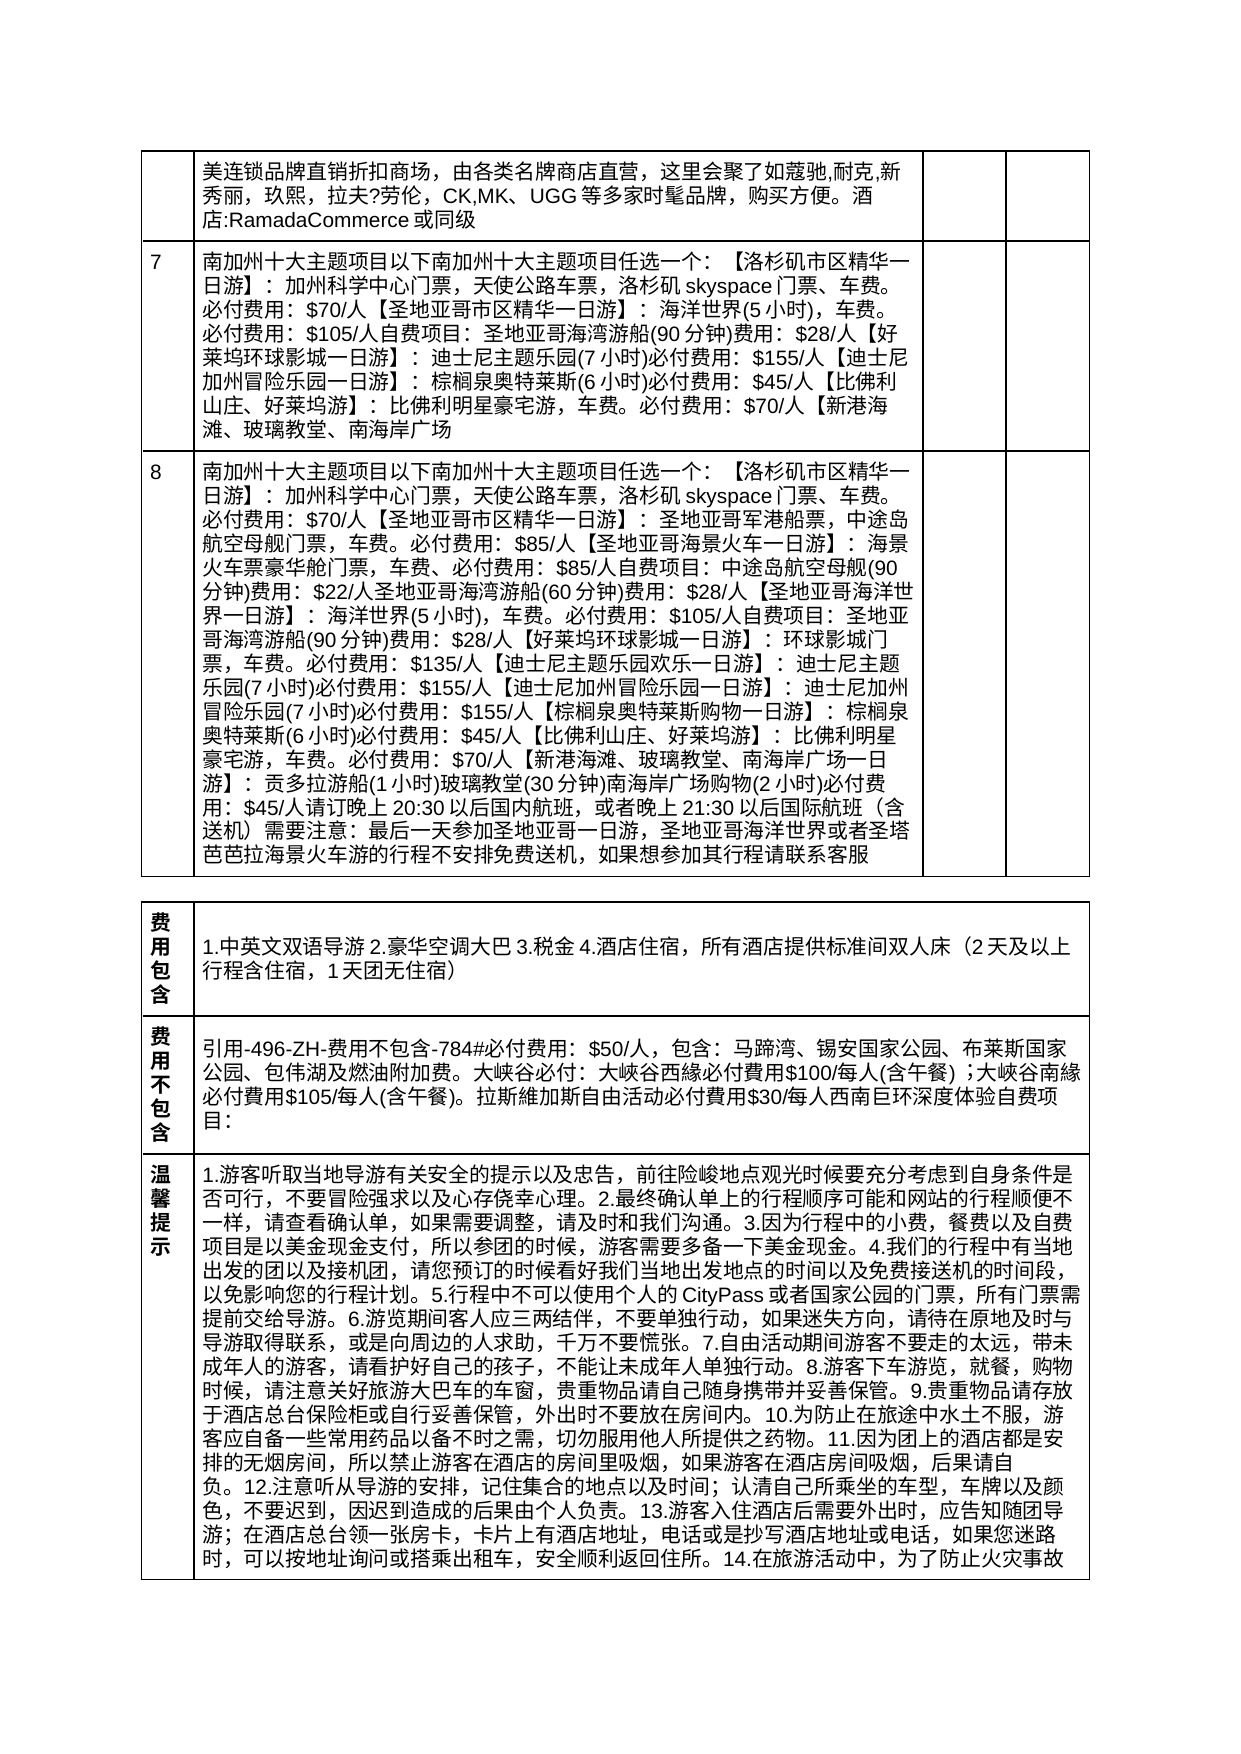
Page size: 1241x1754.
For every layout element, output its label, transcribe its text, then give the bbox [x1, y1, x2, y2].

table_cell [924, 242, 1005, 450]
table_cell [195, 1155, 1089, 1579]
table_cell 8 [142, 451, 193, 876]
table_cell 费用不包含 [142, 1016, 193, 1153]
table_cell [195, 152, 922, 240]
table_cell 南加州十大主题项目以下南加州十大主题项目任选一个：【洛杉矶市区精华一日游】：加州科学中心门票，天使公路车票，洛杉矶skyspace门票、车费。必付费用：$70/人【圣地亚哥市区精华一日游】：海洋世界(5小时)，车费。必付费用：$105/人自费项目：圣地亚哥海湾游船(90分钟)费用：$28/人【好莱坞环球影城一日游】：迪士尼主题乐园(7小时)必付费用：$155/人【迪士尼加州冒险乐园一日游】：棕榈泉奥特莱斯(6小时)必付费用：$45/人【比佛利山庄、好莱坞游】：比佛利明星豪宅游，车费。必付费用：$70/人【新港海滩、玻璃教堂、南海岸广场 [195, 242, 922, 450]
table_header 1.中英文双语导游2.豪华空调大巴3.税金4.酒店住宿，所有酒店提供标准间双人床（2天及以上行程含住宿，1天团无住宿） [195, 903, 1089, 1015]
table_cell [924, 152, 1005, 240]
table_cell [1007, 452, 1089, 876]
table_header 费用包含 [142, 903, 193, 1015]
table_cell [1007, 152, 1089, 240]
table_cell [1007, 242, 1089, 450]
table_cell 6 [142, 152, 193, 240]
table_cell 引用-496-ZH-费用不包含-784#必付费用：$50/人，包含：马蹄湾、锡安国家公园、布莱斯国家公园、包伟湖及燃油附加费。大峡谷必付：大峽谷西緣必付費用$100/每人(含午餐)︔大峽谷南緣必付費用$105/每人(含午餐)。拉斯維加斯自由活动必付費用$30/每人西南巨环深度体验自费项目： [195, 1017, 1089, 1153]
table_cell 7 [142, 241, 193, 450]
table_cell [924, 452, 1005, 876]
table_cell 温馨提示 [142, 1154, 193, 1579]
table_cell 南加州十大主题项目以下南加州十大主题项目任选一个：【洛杉矶市区精华一日游】：加州科学中心门票，天使公路车票，洛杉矶skyspace门票、车费。必付费用：$70/人【圣地亚哥市区精华一日游】：圣地亚哥军港船票，中途岛航空母舰门票，车费。必付费用：$85/人【圣地亚哥海景火车一日游】：海景火车票豪华舱门票，车费、必付费用：$85/人自费项目：中途岛航空母舰(90分钟)费用：$22/人圣地亚哥海湾游船(60分钟)费用：$28/人【圣地亚哥海洋世界一日游】：海洋世界(5小时)，车费。必付费用：$105/人自费项目：圣地亚哥海湾游船(90分钟)费用：$28/人【好莱坞环球影城一日游】：环球影城门票，车费。必付费用：$135/人【迪士尼主题乐园欢乐一日游】：迪士尼主题乐园(7小时)必付费用：$155/人【迪士尼加州冒险乐园一日游】：迪士尼加州冒险乐园(7小时)必付费用：$155/人【棕榈泉奥特莱斯购物一日游】：棕榈泉奥特莱斯(6小时)必付费用：$45/人【比佛利山庄、好莱坞游】：比佛利明星豪宅游，车费。必付费用：$70/人【新港海滩、玻璃教堂、南海岸广场一日游】：贡多拉游船(1小时)玻璃教堂(30分钟)南海岸广场购物(2小时)必付费用：$45/人请订晚上20:30以后国内航班，或者晚上21:30以后国际航班（含送机）需要注意：最后一天参加圣地亚哥一日游，圣地亚哥海洋世界或者圣塔芭芭拉海景火车游的行程不安排免费送机，如果想参加其行程请联系客服 [195, 452, 922, 876]
